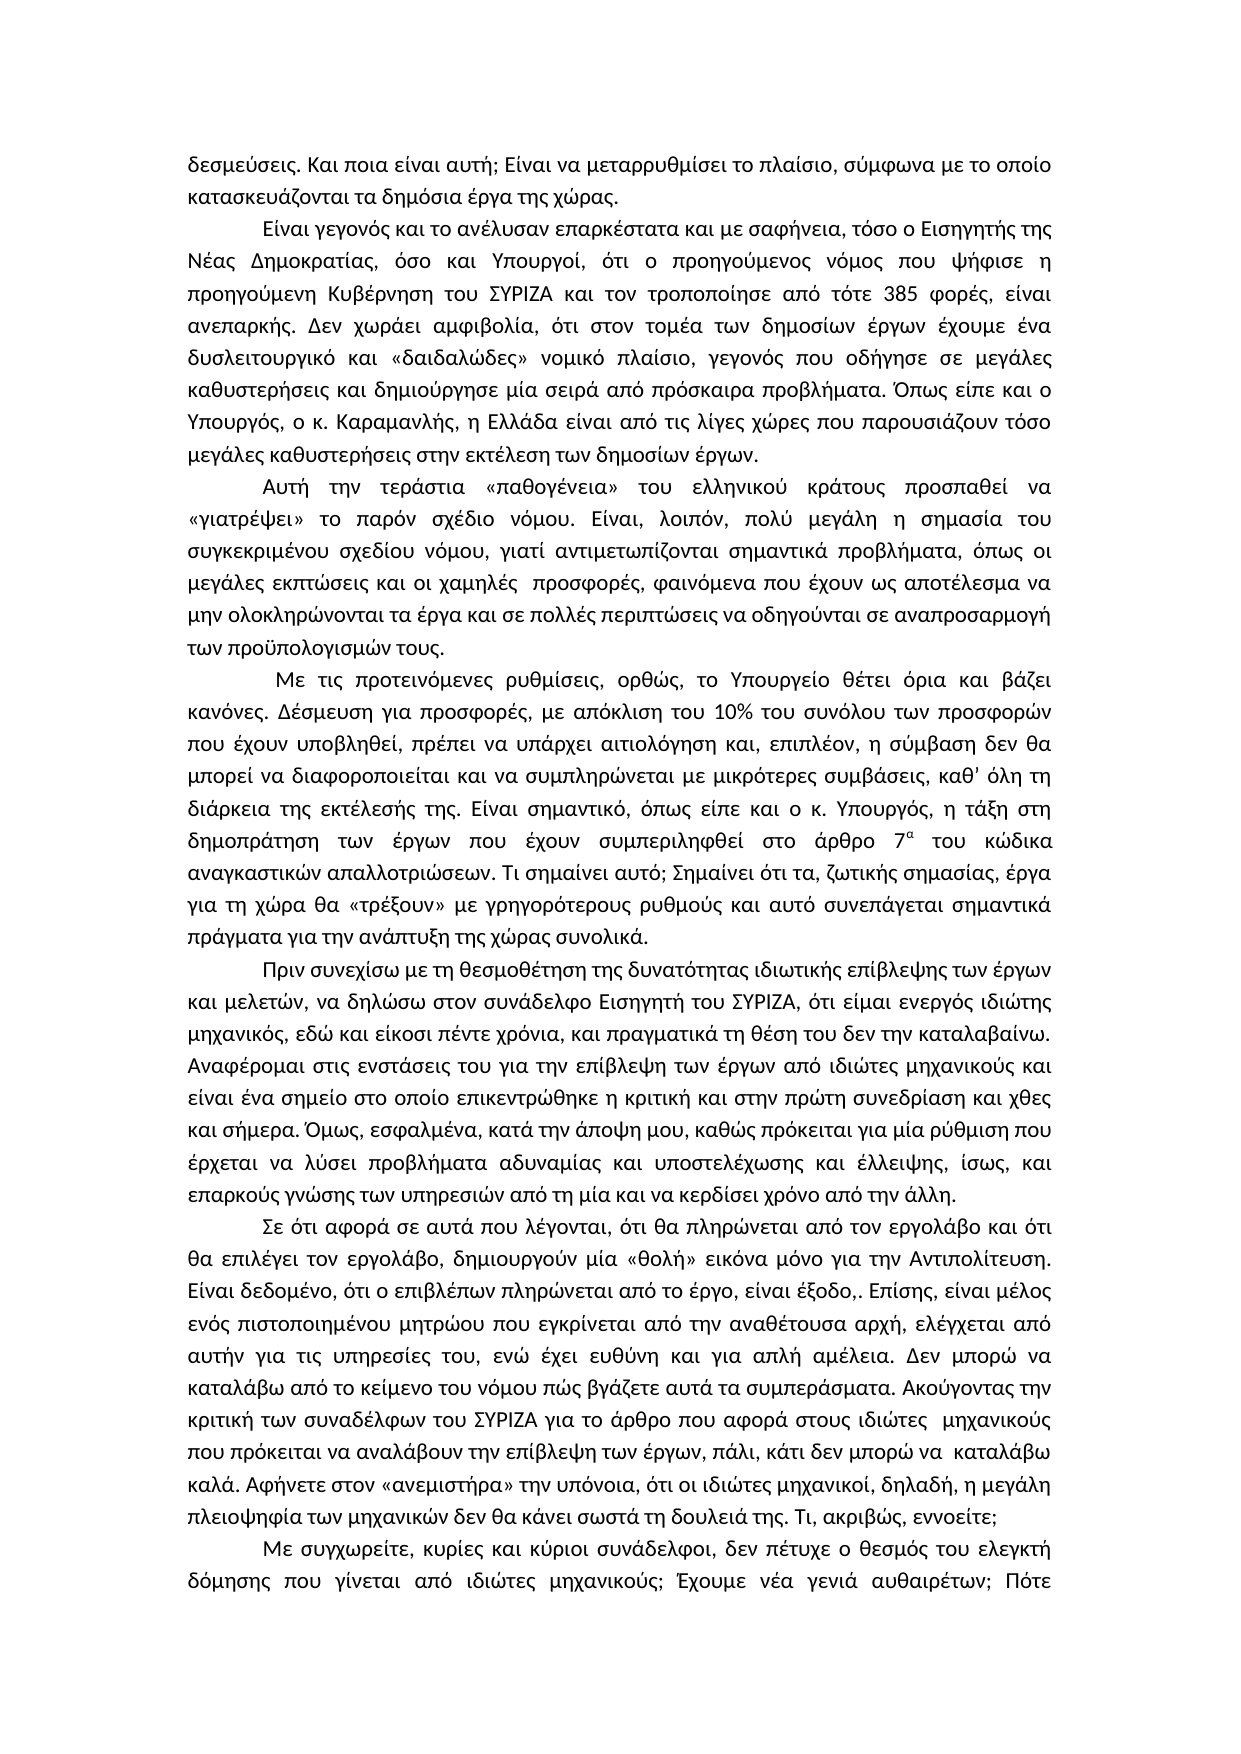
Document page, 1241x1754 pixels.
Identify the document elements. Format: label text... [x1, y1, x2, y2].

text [187, 150, 1053, 210]
text Με τις προτεινόμενες ρυθμίσεις, ορθώς, το Υπουργείο θέτει όρια και βάζει κανόνες. Δέσμευση για προσφορές, με απόκλιση του 10% του συνόλου των προσφορών που έχουν υποβληθεί, πρέπει να υπάρχει αιτιολόγηση και, επιπλέον, η σύμβαση δεν θα μπορεί να διαφοροποιείται και να συμπληρώνεται με μικρότερες συμβάσεις, καθ’ όλη τη διάρκεια της εκτέλεσής της. Είναι σημαντικό, όπως είπε και ο κ. Υπουργός, η τάξη στη δημοπράτηση των έργων που έχουν συμπεριληφθεί στο άρθρο 7α του κώδικα αναγκαστικών απαλλοτριώσεων. Τι σημαίνει αυτό; Σημαίνει ότι τα, ζωτικής σημασίας, έργα για τη χώρα θα «τρέξουν» με γρηγορότερους ρυθμούς και αυτό συνεπάγεται σημαντικά πράγματα για την ανάπτυξη της χώρας συνολικά. [187, 665, 1053, 951]
text Αυτή την τεράστια «παθογένεια» του ελληνικού κράτους προσπαθεί να «γιατρέψει» το παρόν σχέδιο νόμου. Είναι, λοιπόν, πολύ μεγάλη η σημασία του συγκεκριμένου σχεδίου νόμου, γιατί αντιμετωπίζονται σημαντικά προβλήματα, όπως οι μεγάλες εκπτώσεις και οι χαμηλές προσφορές, φαινόμενα που έχουν ως αποτέλεσμα να μην ολοκληρώνονται τα έργα και σε πολλές περιπτώσεις να οδηγούνται σε αναπροσαρμογή των προϋπολογισμών τους. [187, 472, 1053, 661]
text Πριν συνεχίσω με τη θεσμοθέτηση της δυνατότητας ιδιωτικής επίβλεψης των έργων και μελετών, να δηλώσω στον συνάδελφο Εισηγητή του ΣΥΡΙΖΑ, ότι είμαι ενεργός ιδιώτης μηχανικός, εδώ και είκοσι πέντε χρόνια, και πραγματικά τη θέση του δεν την καταλαβαίνω. Αναφέρομαι στις ενστάσεις του για την επίβλεψη των έργων από ιδιώτες μηχανικούς και είναι ένα σημείο στο οποίο επικεντρώθηκε η κριτική και στην πρώτη συνεδρίαση και χθες και σήμερα. Όμως, εσφαλμένα, κατά την άποψη μου, καθώς πρόκειται για μία ρύθμιση που έρχεται να λύσει προβλήματα αδυναμίας και υποστελέχωσης και έλλειψης, ίσως, και επαρκούς γνώσης των υπηρεσιών από τη μία και να κερδίσει χρόνο από την άλλη. [187, 955, 1053, 1208]
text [187, 1534, 1053, 1594]
text Είναι γεγονός και το ανέλυσαν επαρκέστατα και με σαφήνεια, τόσο ο Εισηγητής της Νέας Δημοκρατίας, όσο και Υπουργοί, ότι ο προηγούμενος νόμος που ψήφισε η προηγούμενη Κυβέρνηση του ΣΥΡΙΖΑ και τον τροποποίησε από τότε 385 φορές, είναι ανεπαρκής. Δεν χωράει αμφιβολία, ότι στον τομέα των δημοσίων έργων έχουμε ένα δυσλειτουργικό και «δαιδαλώδες» νομικό πλαίσιο, γεγονός που οδήγησε σε μεγάλες καθυστερήσεις και δημιούργησε μία σειρά από πρόσκαιρα προβλήματα. Όπως είπε και ο Υπουργός, ο κ. Καραμανλής, η Ελλάδα είναι από τις λίγες χώρες που παρουσιάζουν τόσο μεγάλες καθυστερήσεις στην εκτέλεση των δημοσίων έργων. [187, 214, 1053, 468]
text Σε ότι αφορά σε αυτά που λέγονται, ότι θα πληρώνεται από τον εργολάβο και ότι θα επιλέγει τον εργολάβο, δημιουργούν μία «θολή» εικόνα μόνο για την Αντιπολίτευση. Είναι δεδομένο, ότι ο επιβλέπων πληρώνεται από το έργο, είναι έξοδο,. Επίσης, είναι μέλος ενός πιστοποιημένου μητρώου που εγκρίνεται από την αναθέτουσα αρχή, ελέγχεται από αυτήν για τις υπηρεσίες του, ενώ έχει ευθύνη και για απλή αμέλεια. Δεν μπορώ να καταλάβω από το κείμενο του νόμου πώς βγάζετε αυτά τα συμπεράσματα. Ακούγοντας την κριτική των συναδέλφων του ΣΥΡΙΖΑ για το άρθρο που αφορά στους ιδιώτες μηχανικούς που πρόκειται να αναλάβουν την επίβλεψη των έργων, πάλι, κάτι δεν μπορώ να καταλάβω καλά. Αφήνετε στον «ανεμιστήρα» την υπόνοια, ότι οι ιδιώτες μηχανικοί, δηλαδή, η μεγάλη πλειοψηφία των μηχανικών δεν θα κάνει σωστά τη δουλειά της. Τι, ακριβώς, εννοείτε; [187, 1212, 1053, 1530]
